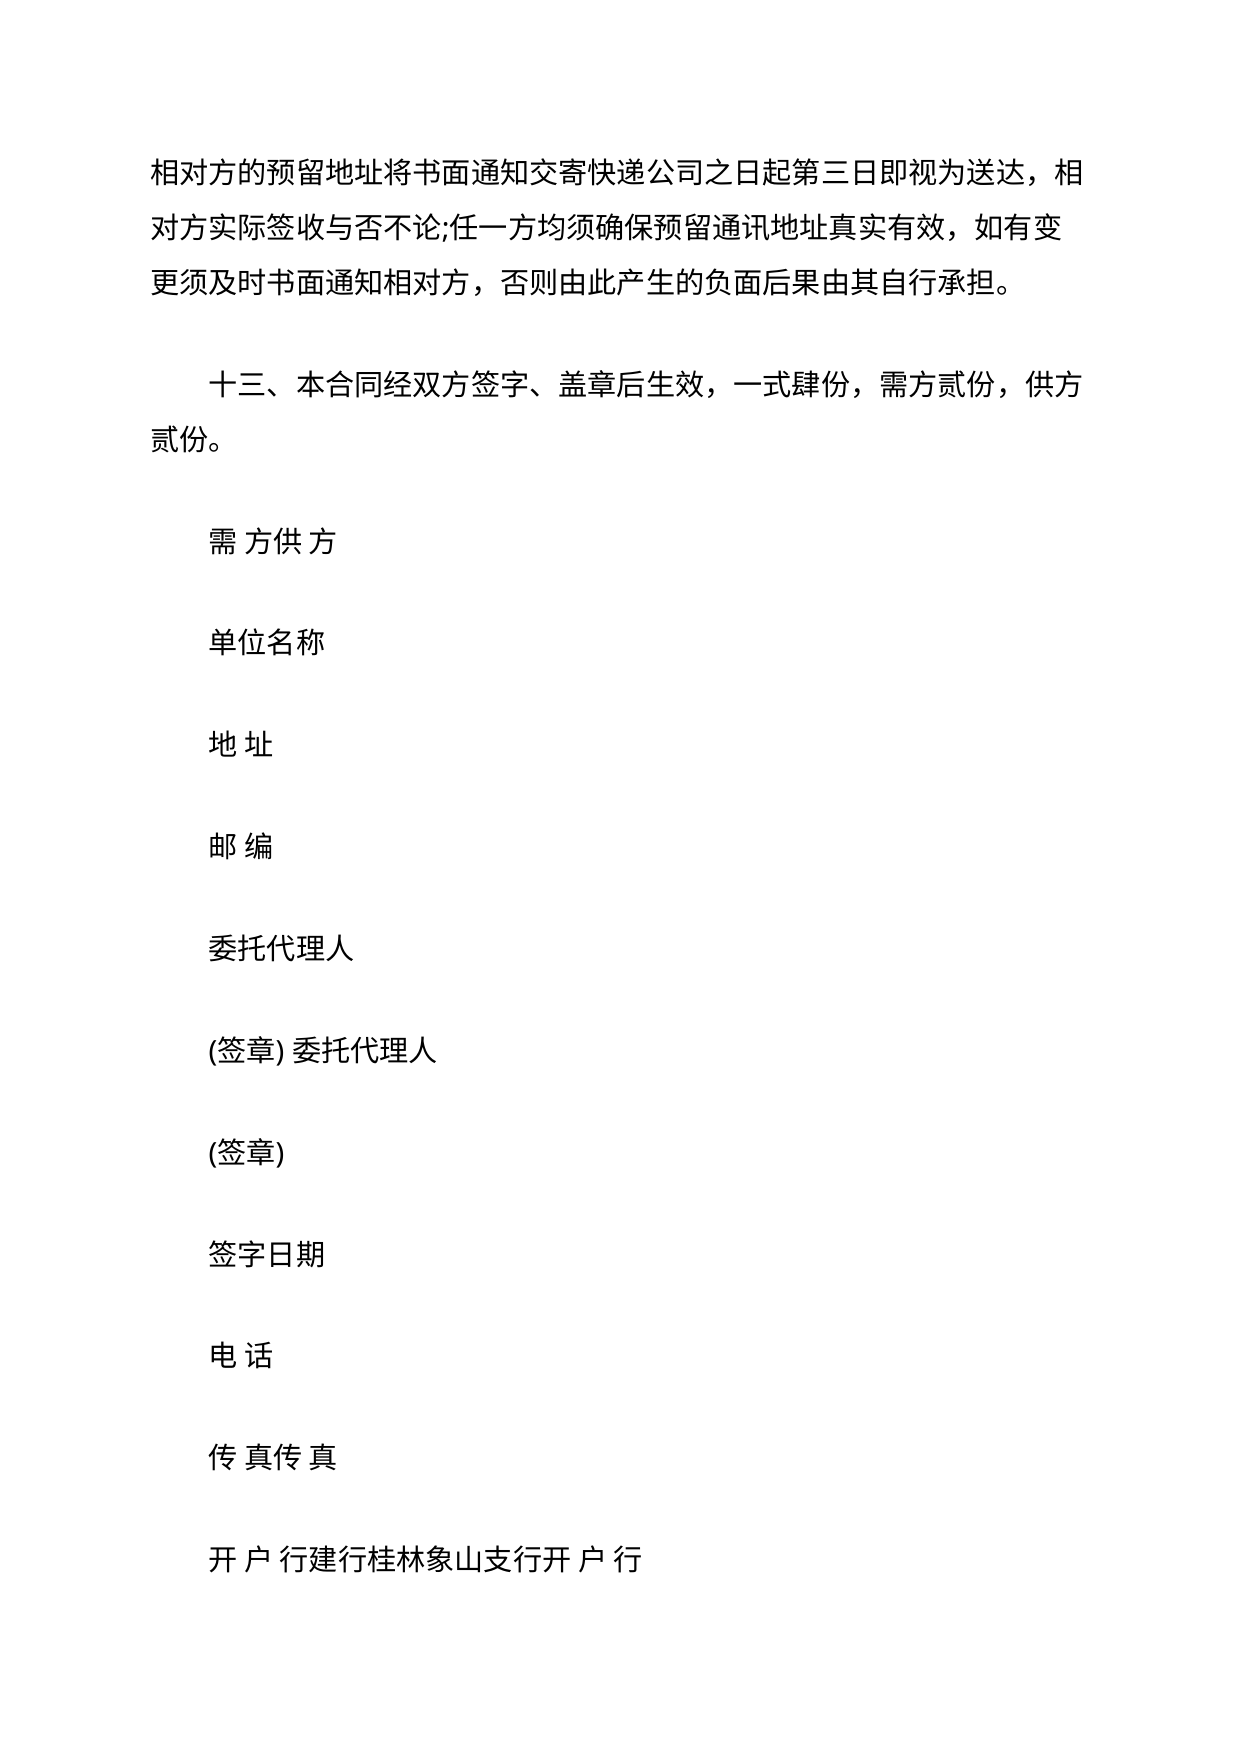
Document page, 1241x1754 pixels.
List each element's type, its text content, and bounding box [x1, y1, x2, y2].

text 邮 编 [150, 824, 1090, 866]
text 传 真传 真 [150, 1435, 1090, 1477]
text (签章) [150, 1129, 1090, 1172]
text 单位名称 [150, 620, 1090, 662]
text 需 方供 方 [150, 518, 1090, 561]
text 十三、本合同经双方签字、盖章后生效，一式肆份，需方贰份，供方贰份。 [150, 362, 1090, 459]
text 开 户 行建行桂林象山支行开 户 行 [150, 1536, 1090, 1579]
text 委托代理人 [150, 925, 1090, 968]
text 地 址 [150, 722, 1090, 764]
text 电 话 [150, 1333, 1090, 1375]
text 签字日期 [150, 1231, 1090, 1273]
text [150, 150, 1090, 302]
text (签章) 委托代理人 [150, 1027, 1090, 1069]
